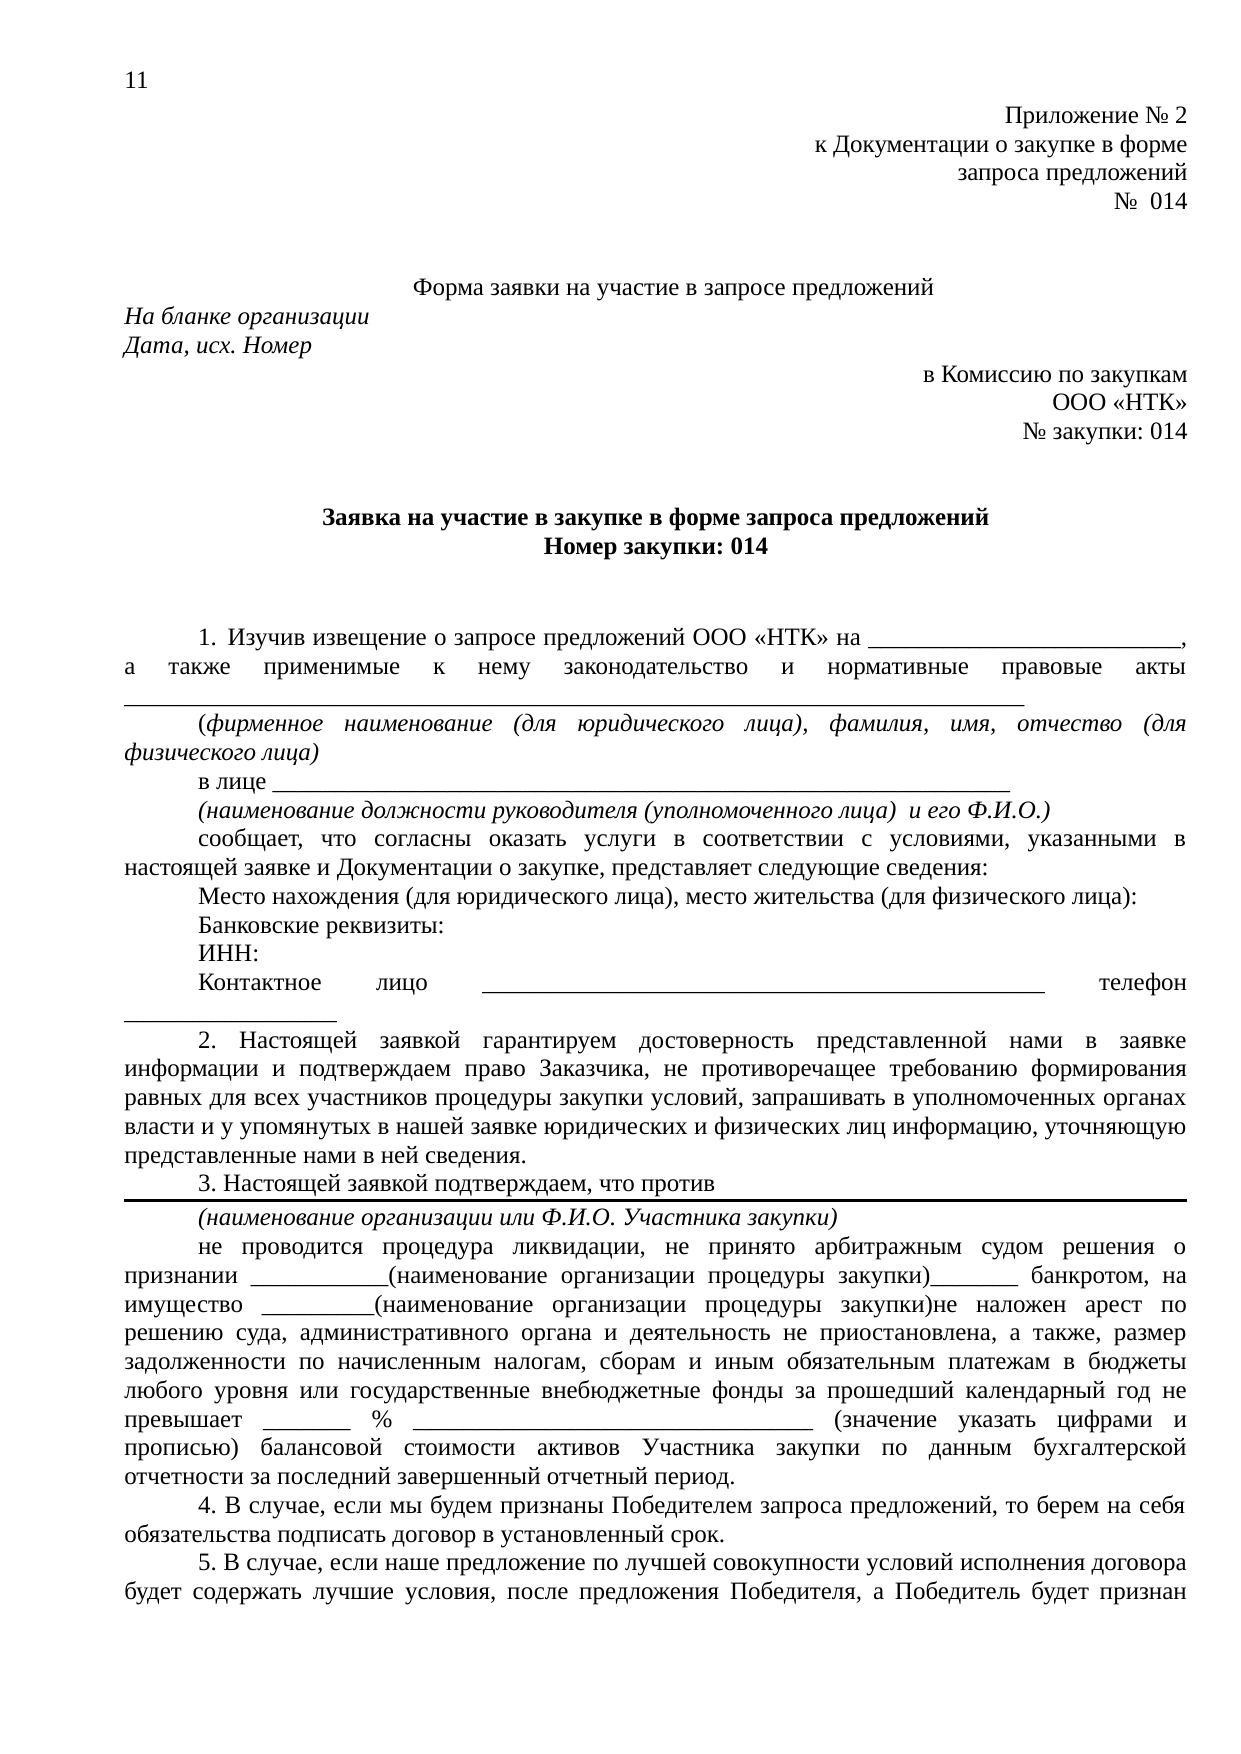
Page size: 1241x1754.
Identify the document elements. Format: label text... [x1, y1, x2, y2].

text На бланке организации [124, 301, 1187, 330]
text Приложение № 2 [124, 100, 1187, 129]
text запроса предложений [124, 157, 1187, 186]
list Изучив извещение о запросе предложений ООО «НТК» на _________________________, а также применимые к нему законодательство и нормативные правовые акты ________________________________________________________________________ [124, 622, 1187, 708]
text Заявка на участие в закупке в форме запроса предложений [124, 502, 1187, 531]
text № закупки: 014 [124, 416, 1187, 445]
text ООО «НТК» [124, 387, 1187, 416]
text к Документации о закупке в форме [124, 129, 1187, 157]
text Форма заявки на участие в запросе предложений [159, 272, 1187, 301]
text Дата, исх. Номер [124, 330, 1187, 359]
text сообщает, что согласны оказать услуги в соответствии с условиями, указанными в настоящей заявке и Документации о закупке, представляет следующие сведения: [124, 823, 1187, 881]
text в Комиссию по закупкам [124, 359, 1187, 387]
text 2. Настоящей заявкой гарантируем достоверность представленной нами в заявке информации и подтверждаем право Заказчика, не противоречащее требованию формирования равных для всех участников процедуры закупки условий, запрашивать в уполномоченных органах власти и у упомянутых в нашей заявке юридических и физических лиц информацию, уточняющую представленные нами в ней сведения. [124, 1025, 1187, 1168]
text 3. Настоящей заявкой подтверждаем, что против [124, 1168, 1187, 1199]
text Номер закупки: 014 [124, 531, 1187, 560]
text не проводится процедура ликвидации, не принято арбитражным судом решения о признании ___________(наименование организации процедуры закупки)_______ банкротом, на имущество _________(наименование организации процедуры закупки)не наложен арест по решению суда, административного органа и деятельность не приостановлена, а также, размер задолженности по начисленным налогам, сборам и иным обязательным платежам в бюджеты любого уровня или государственные внебюджетные фонды за прошедший календарный год не превышает _______ % ________________________________ (значение указать цифрами и прописью) балансовой стоимости активов Участника закупки по данным бухгалтерской отчетности за последний завершенный отчетный период. [124, 1231, 1187, 1490]
text ИНН: [124, 938, 1187, 967]
text Банковские реквизиты: [124, 910, 1187, 938]
text в лице ___________________________________________________________ [124, 766, 1187, 795]
text (фирменное наименование (для юридического лица), фамилия, имя, отчество (для физического лица) [124, 708, 1187, 766]
text (наименование организации или Ф.И.О. Участника закупки) [124, 1202, 1187, 1231]
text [124, 1547, 1187, 1605]
text Контактное лицо _____________________________________________ телефон _________________ [124, 967, 1187, 1025]
text (наименование должности руководителя (уполномоченного лица) и его Ф.И.О.) [124, 795, 1187, 823]
text 4. В случае, если мы будем признаны Победителем запроса предложений, то берем на себя обязательства подписать договор в установленный срок. [124, 1490, 1187, 1547]
text Место нахождения (для юридического лица), место жительства (для физического лица): [124, 881, 1187, 910]
text № 014 [124, 186, 1187, 215]
